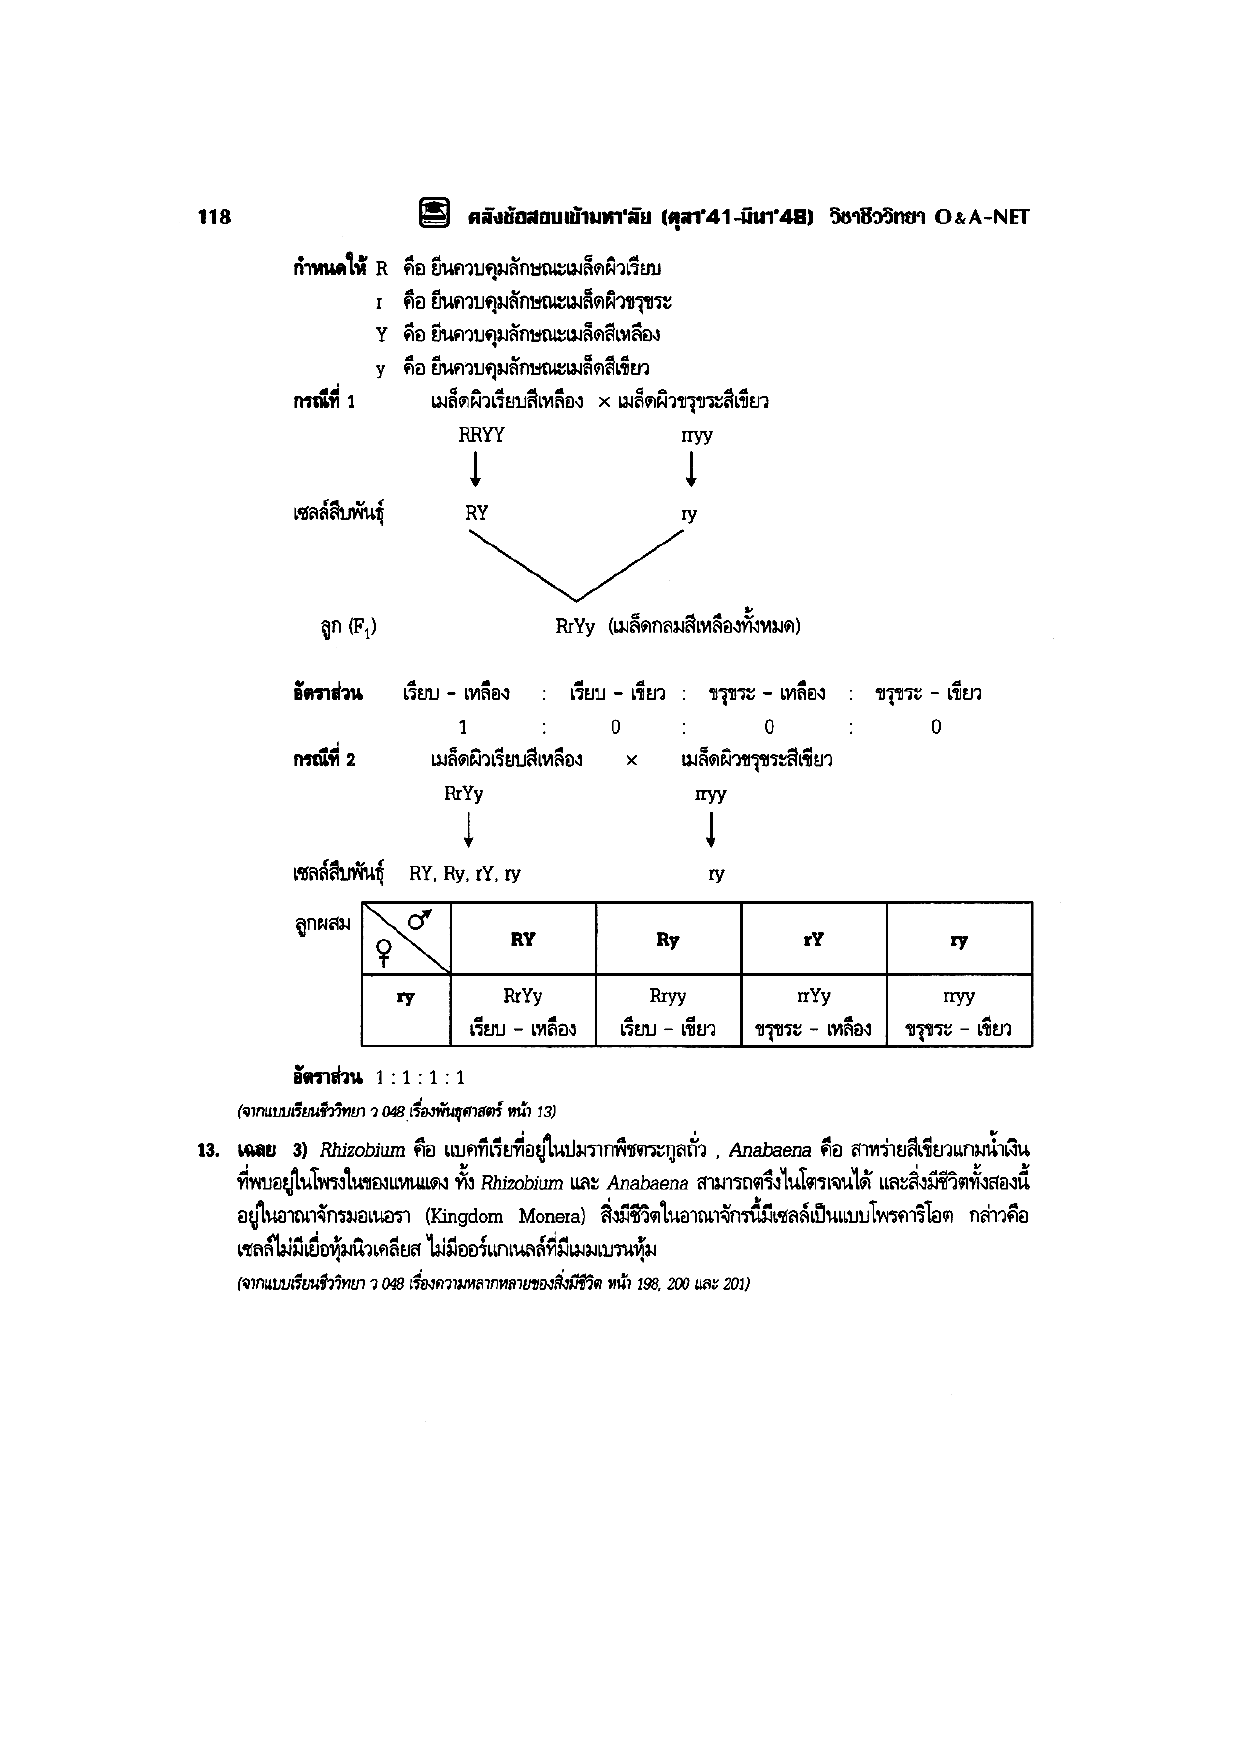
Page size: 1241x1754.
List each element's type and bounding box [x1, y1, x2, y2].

picture [150, 150, 1091, 1497]
